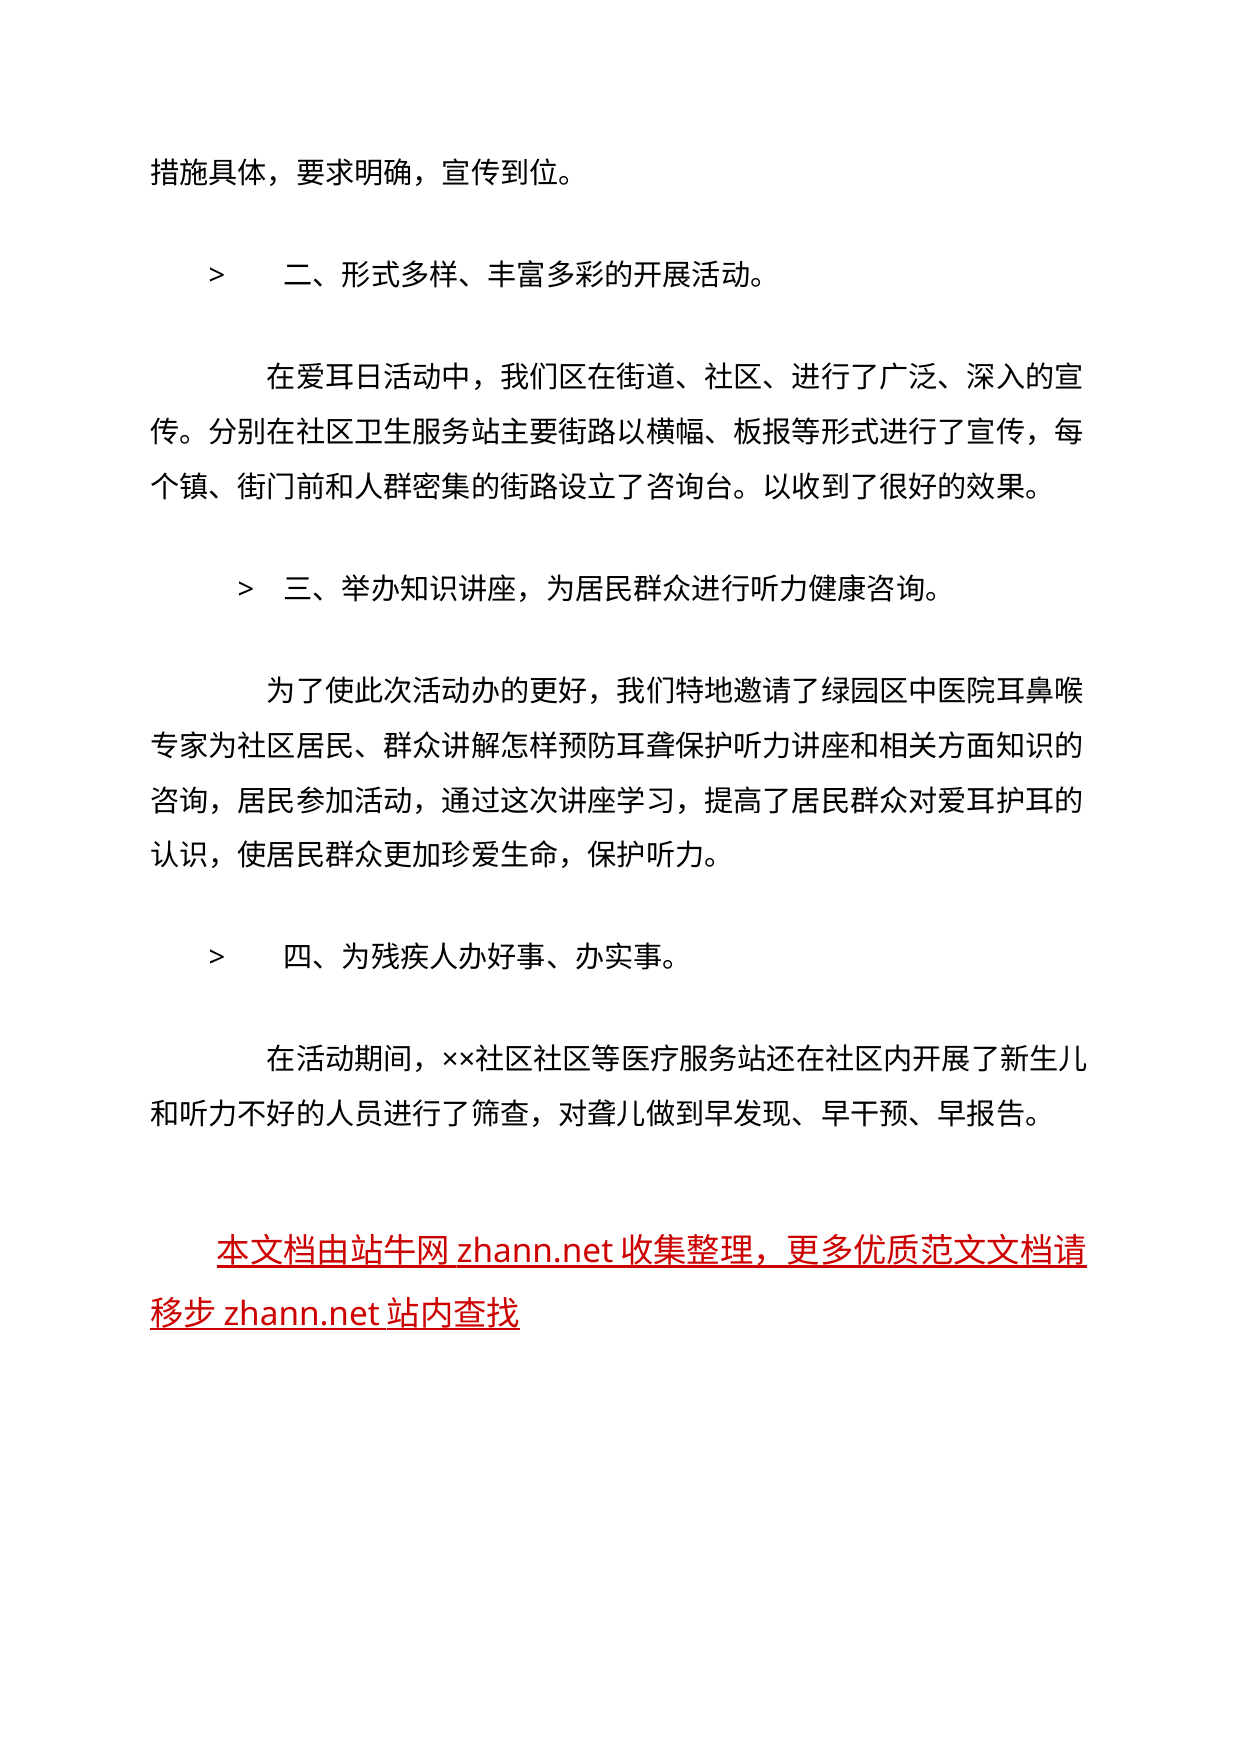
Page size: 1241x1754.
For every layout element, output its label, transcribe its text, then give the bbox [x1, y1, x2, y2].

text 在活动期间，××社区社区等医疗服务站还在社区内开展了新生儿和听力不好的人员进行了筛查，对聋儿做到早发现、早干预、早报告。 [150, 1036, 1090, 1133]
text 为了使此次活动办的更好，我们特地邀请了绿园区中医院耳鼻喉专家为社区居民、群众讲解怎样预防耳聋保护听力讲座和相关方面知识的咨询，居民参加活动，通过这次讲座学习，提高了居民群众对爱耳护耳的认识，使居民群众更加珍爱生命，保护听力。 [150, 667, 1090, 874]
text > 四、为残疾人办好事、办实事。 [150, 934, 1090, 976]
text > 三、举办知识讲座，为居民群众进行听力健康咨询。 [150, 565, 1090, 608]
text 在爱耳日活动中，我们区在街道、社区、进行了广泛、深入的宣传。分别在社区卫生服务站主要街路以横幅、板报等形式进行了宣传，每个镇、街门前和人群密集的街路设立了咨询台。以收到了很好的效果。 [150, 354, 1090, 506]
text 本文档由站牛网zhann.net收集整理，更多优质范文文档请移步zhann.net站内查找 [150, 1224, 1090, 1335]
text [150, 150, 1090, 192]
text > 二、形式多样、丰富多彩的开展活动。 [150, 252, 1090, 294]
